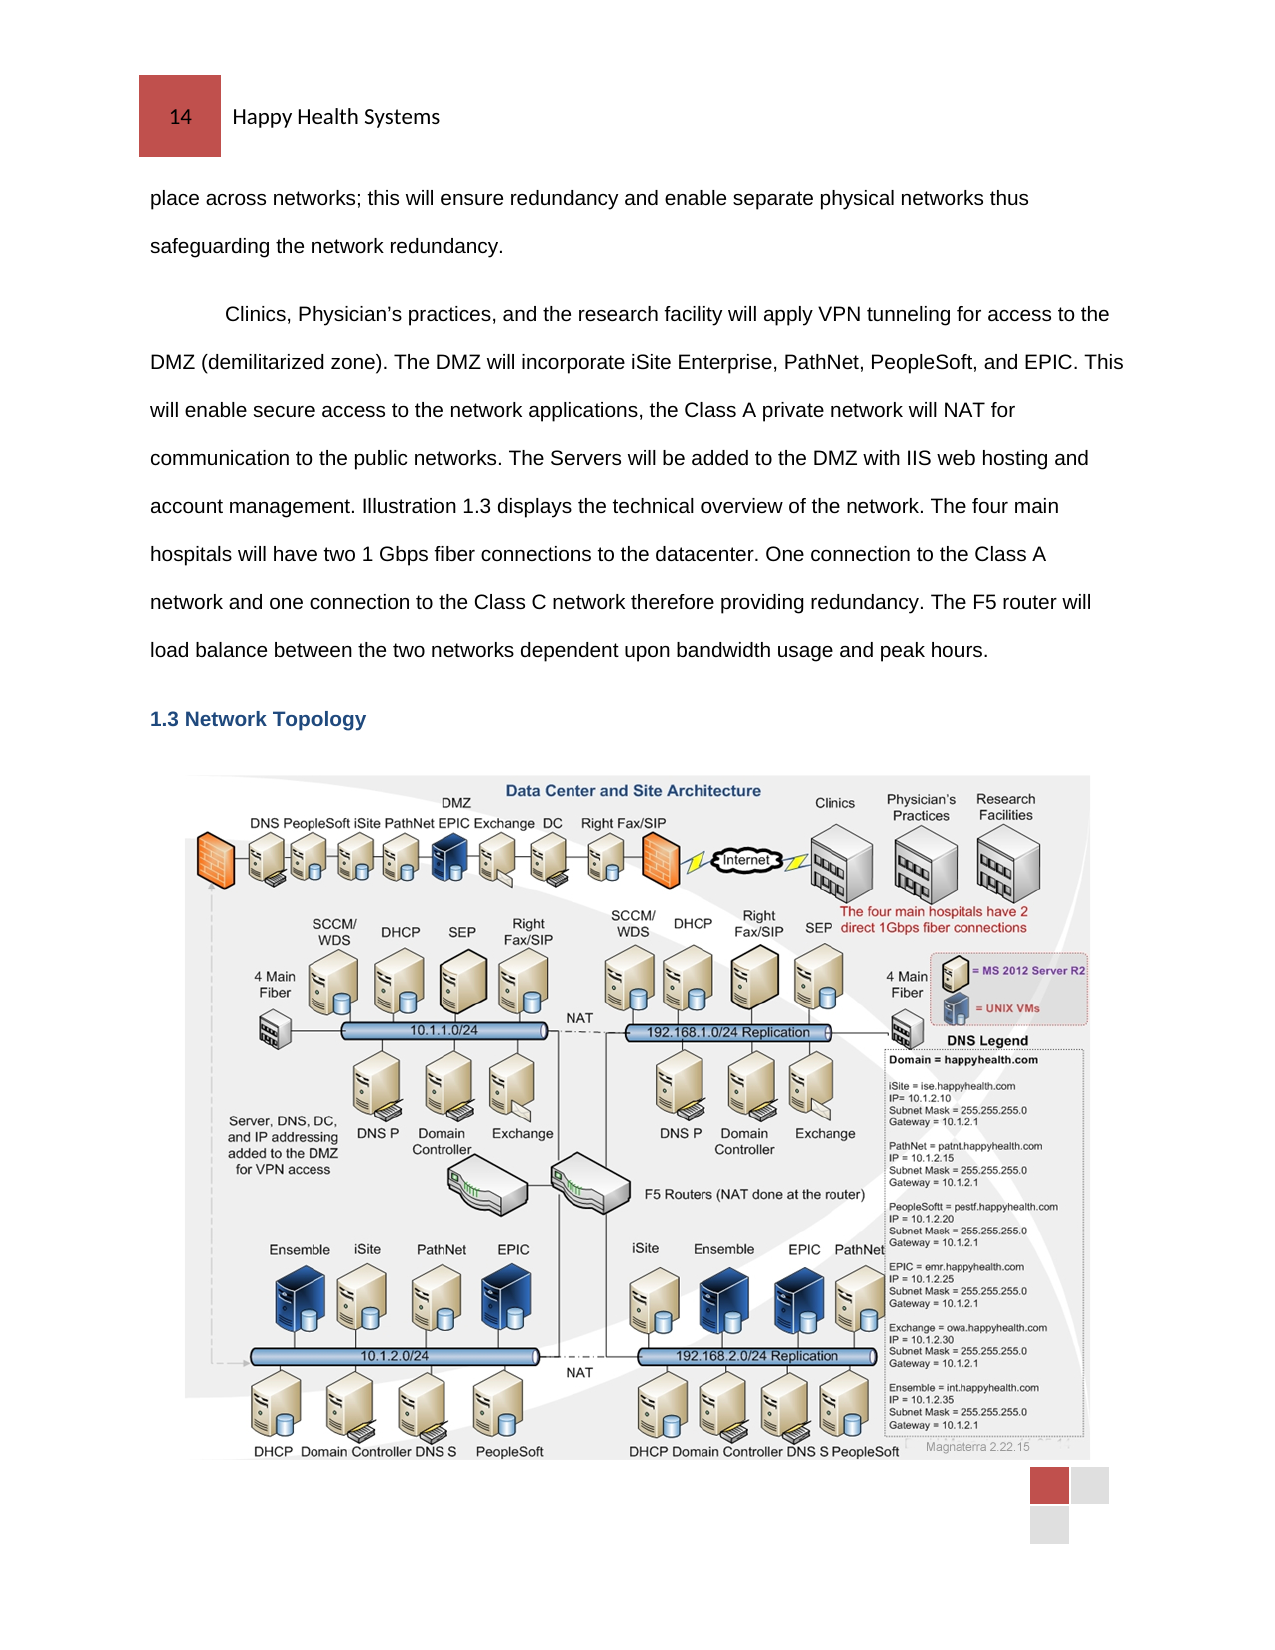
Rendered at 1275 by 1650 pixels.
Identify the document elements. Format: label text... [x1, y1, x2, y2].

picture [184, 775, 1091, 1460]
text 1.3 Network Topology [150, 706, 1125, 730]
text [150, 186, 1125, 257]
text Clinics, Physician’s practices, and the research facility will apply VPN tunneling for access to the DMZ (demilitarized zone). The DMZ will incorporate iSite Enterprise, PathNet, PeopleSoft, and EPIC. This will enable secure access to the network applications, the Class A private network will NAT for communication to the public networks. The Servers will be added to the DMZ with IIS web hosting and account management. Illustration 1.3 displays the technical overview of the network. The four main hospitals will have two 1 Gbps fiber connections to the datacenter. One connection to the Class A network and one connection to the Class C network therefore providing redundancy. The F5 router will load balance between the two networks dependent upon bandwidth usage and peak hours. [150, 302, 1125, 662]
